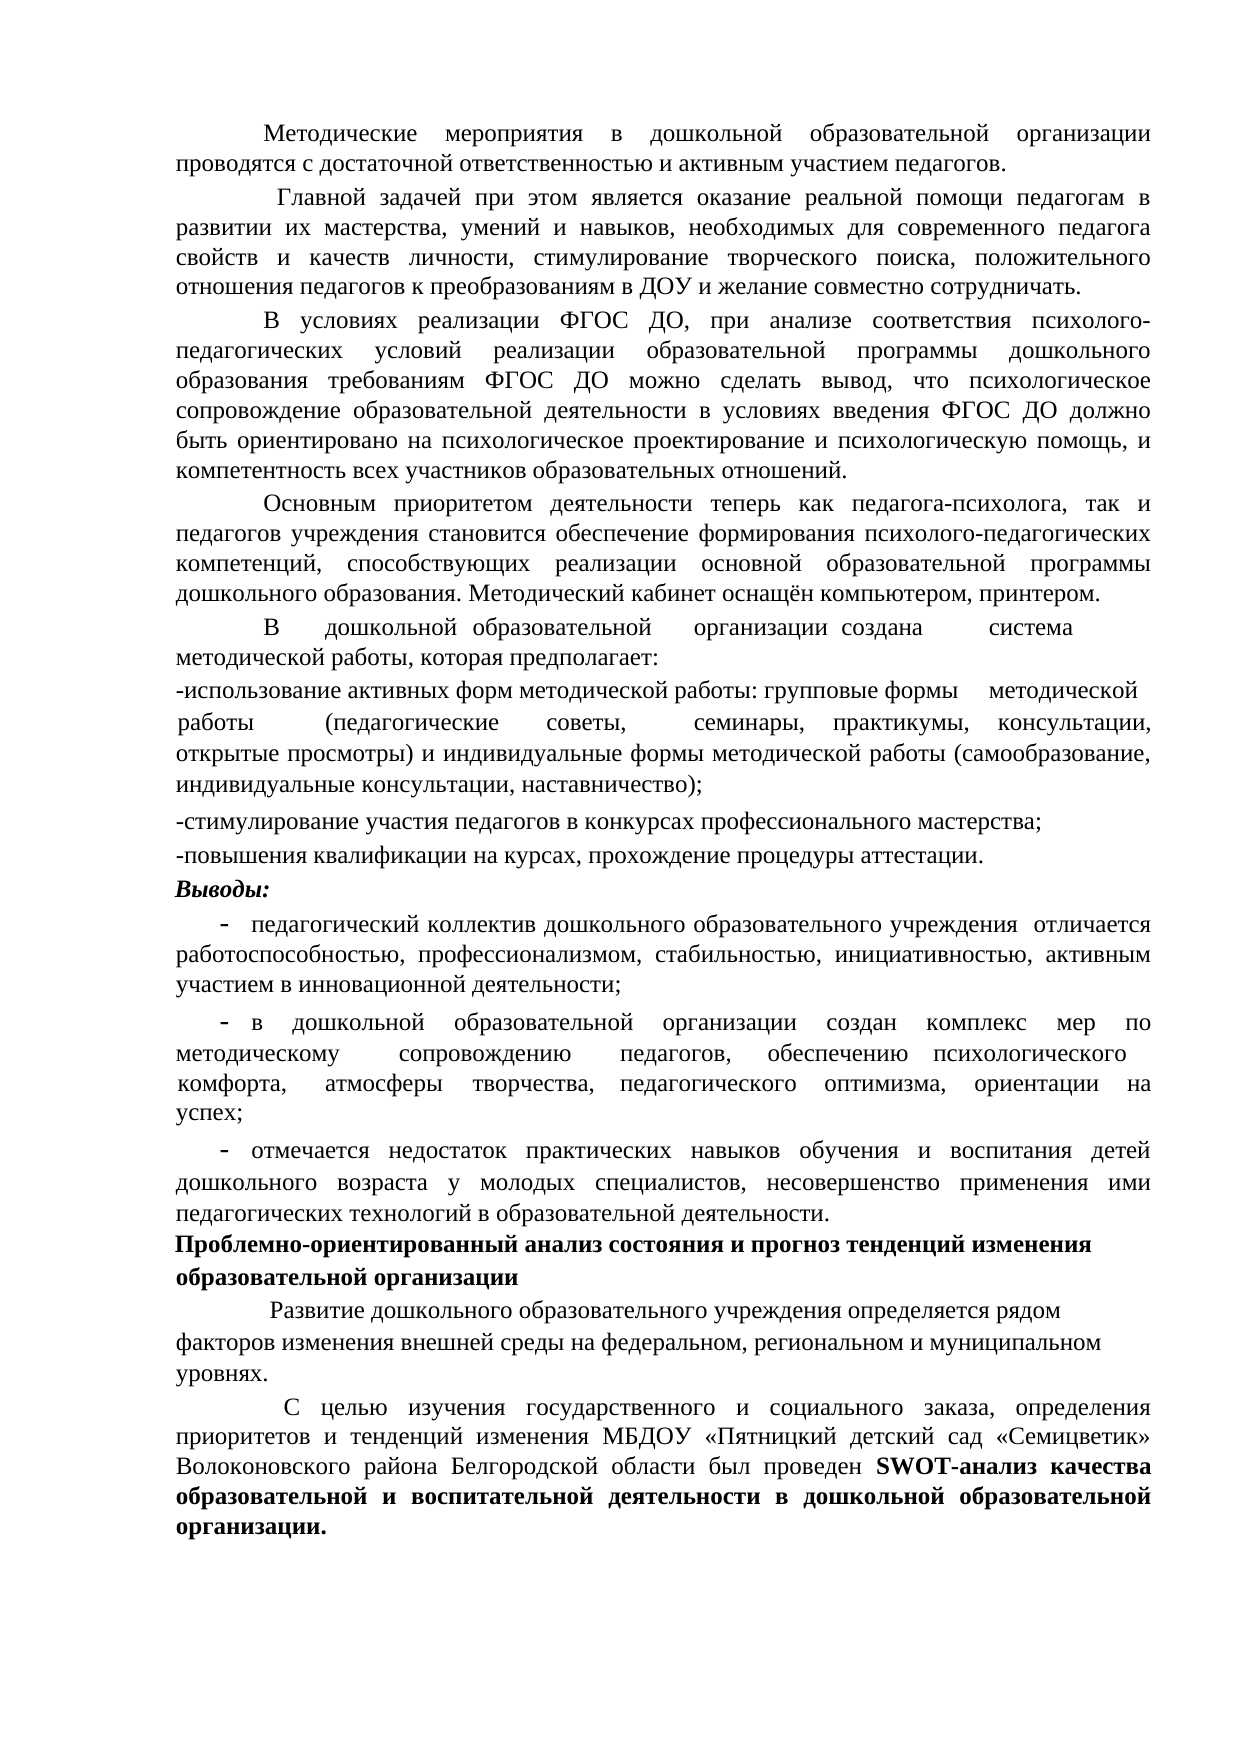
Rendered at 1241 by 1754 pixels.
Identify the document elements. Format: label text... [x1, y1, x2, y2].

list в дошкольной образовательной организации создан комплекс мер по методическому сопровождению педагогов, обеспечению психологического комфорта, атмосферы творчества, педагогического оптимизма, ориентации на успех; [176, 1003, 1152, 1126]
text Основным приоритетом деятельности теперь как педагога-психолога, так и педагогов учреждения становится обеспечение формирования психолого-педагогических компетенций, способствующих реализации основной образовательной программы дошкольного образования. Методический кабинет оснащён компьютером, принтером. [176, 488, 1152, 607]
text В условиях реализации ФГОС ДО, при анализе соответствия психолого-педагогических условий реализации образовательной программы дошкольного образования требованиям ФГОС ДО можно сделать вывод, что психологическое сопровождение образовательной деятельности в условиях введения ФГОС ДО должно быть ориентировано на психологическое проектирование и психологическую помощь, и компетентность всех участников образовательных отношений. [176, 305, 1152, 483]
text -повышения квалификации на курсах, прохождение процедуры аттестации. [176, 840, 1152, 869]
text Выводы: [174, 874, 1152, 902]
subtitle Проблемно-ориентированный анализ состояния и прогноз тенденций изменения образовательной организации [174, 1229, 1152, 1290]
text -стимулирование участия педагогов в конкурсах профессионального мастерства; [176, 806, 1152, 835]
list отмечается недостаток практических навыков обучения и воспитания детей дошкольного возраста у молодых специалистов, несовершенство применения ими педагогических технологий в образовательной деятельности. [176, 1131, 1152, 1227]
list педагогический коллектив дошкольного образовательного учреждения отличается работоспособностью, профессионализмом, стабильностью, инициативностью, активным участием в инновационной деятельности; [176, 905, 1152, 998]
text В дошкольной образовательной организации создана система методической работы, которая предполагает: [176, 612, 1152, 671]
text Развитие дошкольного образовательного учреждения определяется рядом факторов изменения внешней среды на федеральном, региональном и муниципальном уровнях. [176, 1296, 1152, 1386]
text Методические мероприятия в дошкольной образовательной организации проводятся с достаточной ответственностью и активным участием педагогов. [176, 118, 1152, 177]
text Главной задачей при этом является оказание реальной помощи педагогам в развитии их мастерства, умений и навыков, необходимых для современного педагога свойств и качеств личности, стимулирование творческого поиска, положительного отношения педагогов к преобразованиям в ДОУ и желание совместно сотрудничать. [176, 182, 1152, 300]
text С целью изучения государственного и социального заказа, определения приоритетов и тенденций изменения МБДОУ «Пятницкий детский сад «Семицветик» Волоконовского района Белгородской области был проведен SWOT-анализ качества образовательной и воспитательной деятельности в дошкольной образовательной организации. [176, 1392, 1152, 1540]
text -использование активных форм методической работы: групповые формы методической работы (педагогические советы, семинары, практикумы, консультации, открытые просмотры) и индивидуальные формы методической работы (самообразование, индивидуальные консультации, наставничество); [176, 676, 1152, 797]
